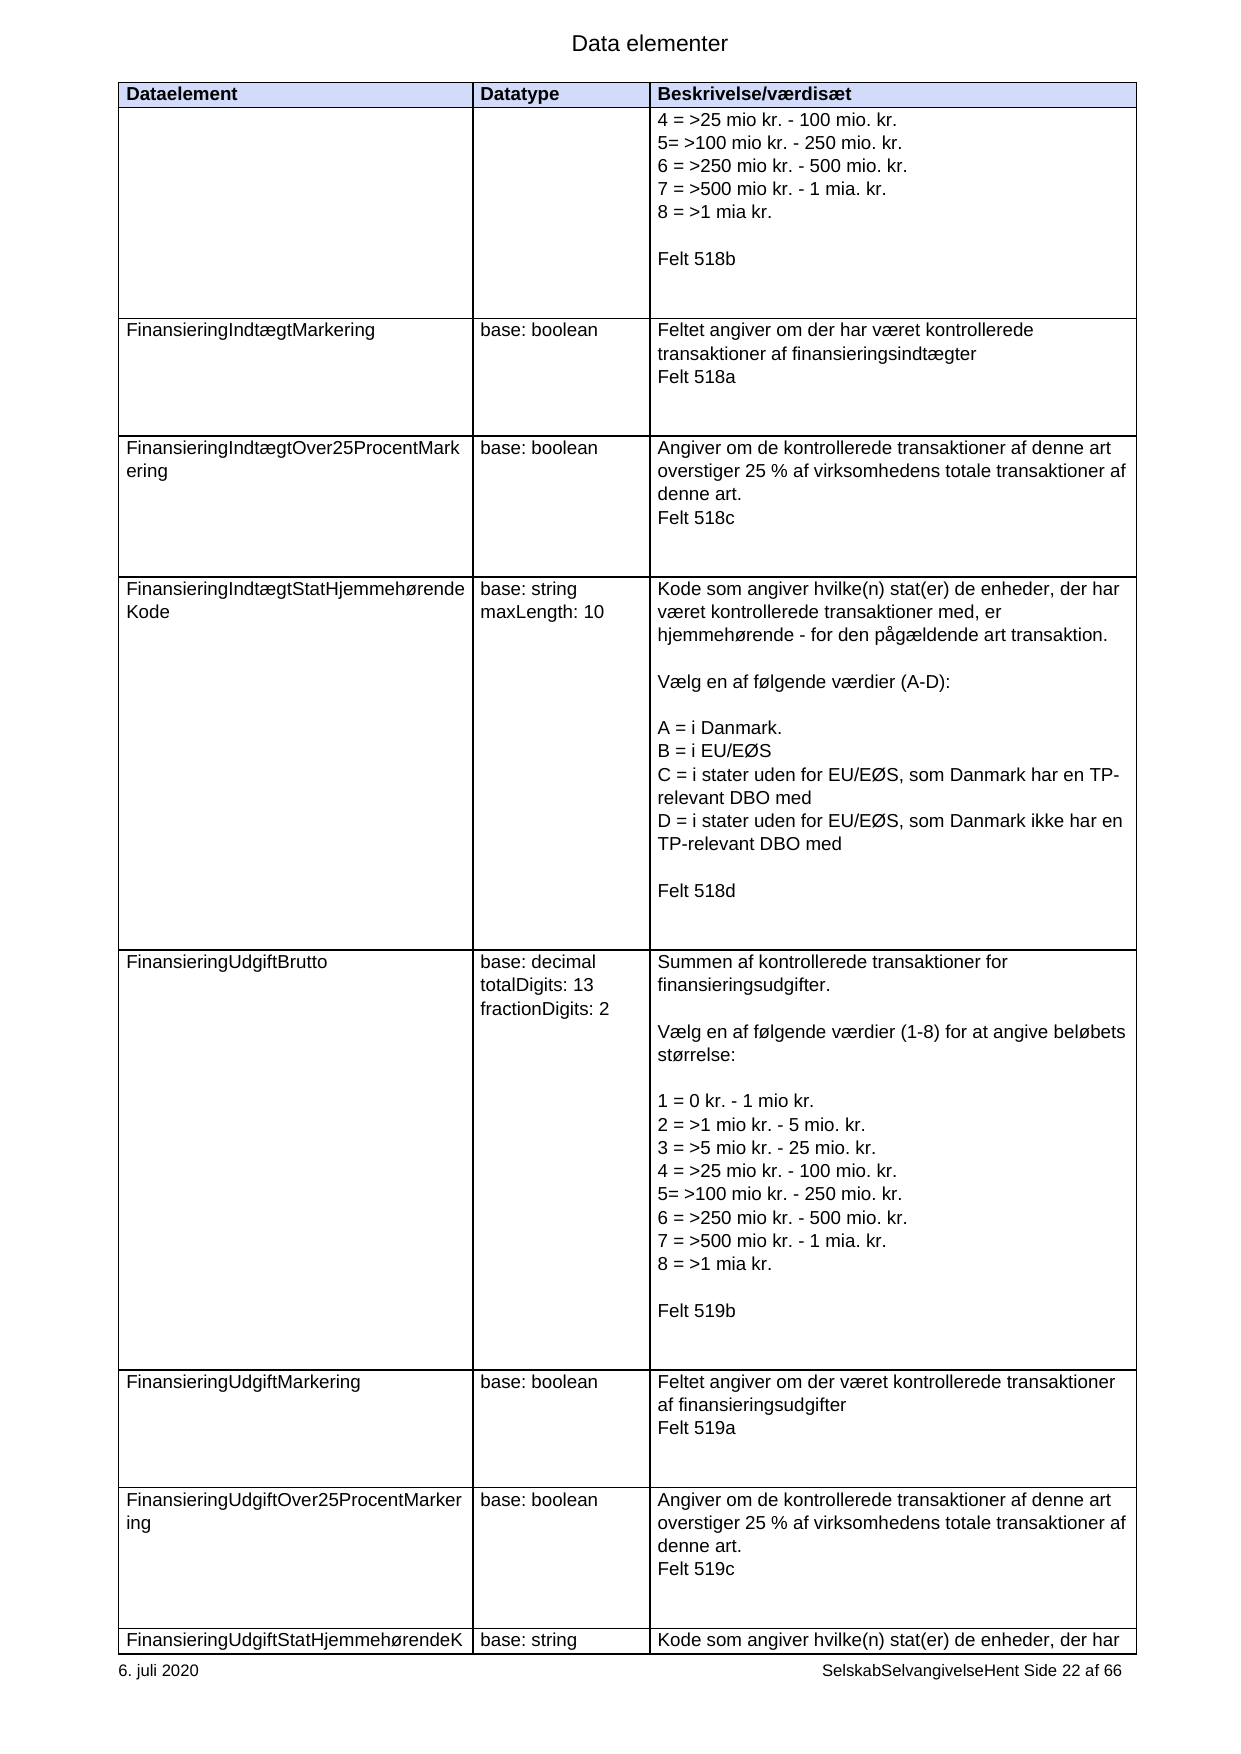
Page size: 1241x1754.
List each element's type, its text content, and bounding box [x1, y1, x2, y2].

table_cell FinansieringIndtægtStatHjemmehørendeKode [119, 578, 472, 949]
table_cell base: boolean [474, 1488, 649, 1628]
table_cell FinansieringIndtægtOver25ProcentMarkering [119, 437, 472, 576]
table_cell Summen af kontrollerede transaktioner for finansieringsudgifter. Vælg en af følgende værdier (1-8) for at angive beløbets størrelse: 1 = 0 kr. - 1 mio kr. 2 = >1 mio kr. - 5 mio. kr. 3 = >5 mio kr. - 25 mio. kr. 4 = >25 mio kr. - 100 mio. kr. 5= >100 mio kr. - 250 mio. kr. 6 = >250 mio kr. - 500 mio. kr. 7 = >500 mio kr. - 1 mia. kr. 8 = >1 mia kr. Felt 519b [651, 951, 1136, 1369]
table_cell Angiver om de kontrollerede transaktioner af denne art overstiger 25 % af virksomhedens totale transaktioner af denne art. Felt 518c [651, 437, 1136, 576]
table_cell base: decimal totalDigits: 13 fractionDigits: 2 [474, 951, 649, 1369]
table_cell base: boolean [474, 437, 649, 576]
table_header Beskrivelse/værdisæt [651, 83, 1136, 107]
table_cell base: string maxLength: 10 [474, 578, 649, 949]
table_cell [474, 108, 649, 317]
table_cell base: boolean [474, 319, 649, 435]
table_cell Kode som angiver hvilke(n) stat(er) de enheder, der har været kontrollerede transaktioner med, er hjemmehørende - for den pågældende art transaktion. Vælg en af følgende værdier (A-D): A = i Danmark. B = i EU/EØS C = i stater uden for EU/EØS, som Danmark har en TP-relevant DBO med D = i stater uden for EU/EØS, som Danmark ikke har en TP-relevant DBO med Felt 518d [651, 578, 1136, 949]
table_cell base: boolean [474, 1371, 649, 1487]
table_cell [474, 1629, 649, 1653]
table_cell FinansieringIndtægtMarkering [119, 319, 472, 435]
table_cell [119, 1629, 472, 1653]
table_header Dataelement [119, 83, 472, 107]
table_cell Feltet angiver om der har været kontrollerede transaktioner af finansieringsindtægter Felt 518a [651, 319, 1136, 435]
table_cell FinansieringUdgiftMarkering [119, 1371, 472, 1487]
table_cell FinansieringUdgiftBrutto [119, 951, 472, 1369]
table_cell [119, 108, 472, 317]
table_cell Angiver om de kontrollerede transaktioner af denne art overstiger 25 % af virksomhedens totale transaktioner af denne art. Felt 519c [651, 1488, 1136, 1628]
table_cell FinansieringUdgiftOver25ProcentMarkering [119, 1488, 472, 1628]
table_cell Feltet angiver om der været kontrollerede transaktioner af finansieringsudgifter Felt 519a [651, 1371, 1136, 1487]
table_header Datatype [474, 83, 649, 107]
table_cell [651, 108, 1136, 317]
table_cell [651, 1629, 1136, 1653]
